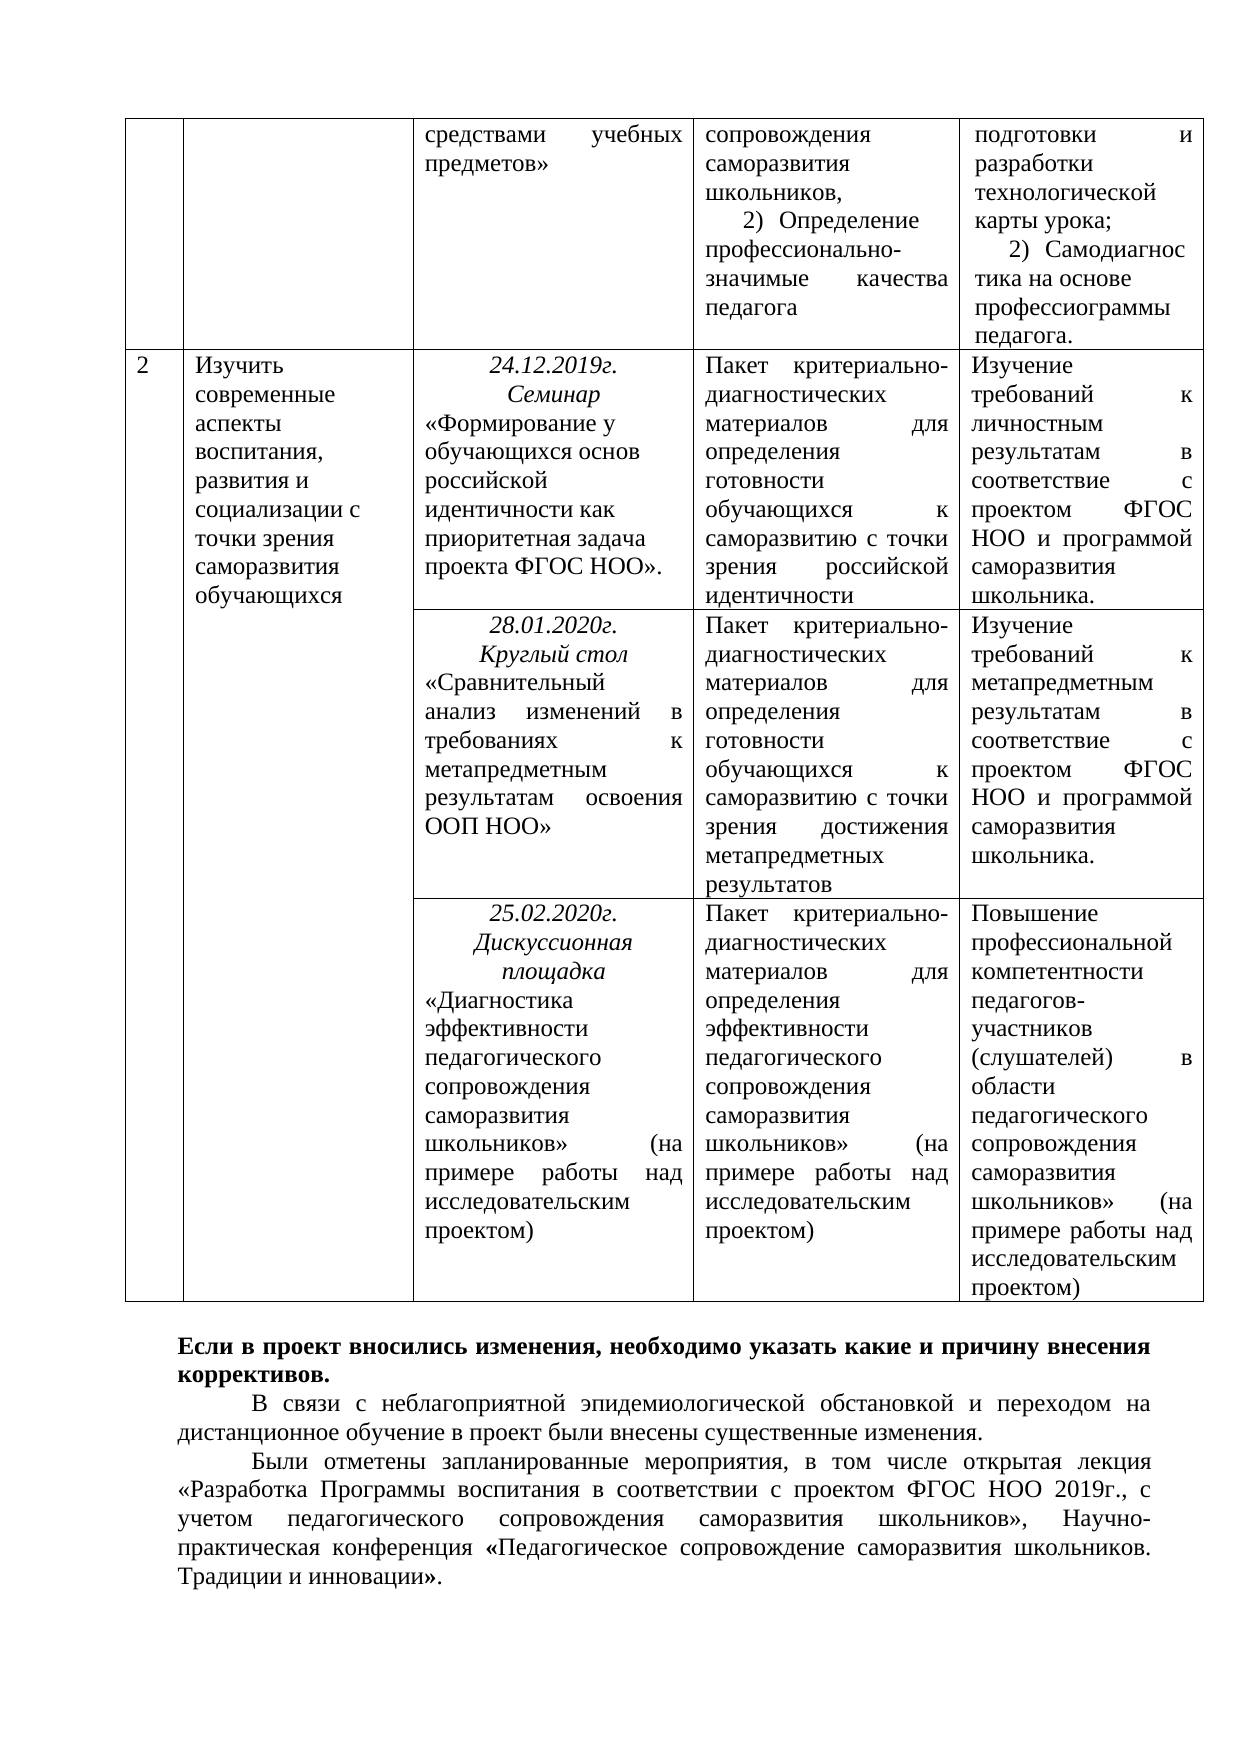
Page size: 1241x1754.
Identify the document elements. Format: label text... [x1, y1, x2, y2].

table_cell Изучение требований к метапредметным результатам в соответствие с проектом ФГОС НОО и программой саморазвития школьника. [960, 610, 1203, 897]
table_cell Пакет критериально-диагностических материалов для определения готовности обучающихся к саморазвитию с точки зрения российской идентичности [694, 350, 959, 609]
text Были отметены запланированные мероприятия, в том числе открытая лекция «Разработка Программы воспитания в соответствии с проектом ФГОС НОО 2019г., с учетом педагогического сопровождения саморазвития школьников», Научно-практическая конференция «Педагогическое сопровождение саморазвития школьников. Традиции и инновации». [177, 1446, 1152, 1589]
table_cell Изучение требований к личностным результатам в соответствие с проектом ФГОС НОО и программой саморазвития школьника. [960, 350, 1203, 609]
table_cell Изучить современные аспекты воспитания, развития и социализации с точки зрения саморазвития обучающихся [184, 350, 413, 1301]
table_cell 28.01.2020г. Круглый стол «Сравнительный анализ изменений в требованиях к метапредметным результатам освоения ООП НОО» [414, 610, 693, 897]
table_cell Повышение профессиональной компетентности педагогов-участников (слушателей) в области педагогического сопровождения саморазвития школьников» (на примере работы над исследовательским проектом) [960, 899, 1203, 1301]
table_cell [414, 119, 693, 349]
table_cell Пакет критериально-диагностических материалов для определения готовности обучающихся к саморазвитию с точки зрения достижения метапредметных результатов [694, 610, 959, 897]
text Если в проект вносились изменения, необходимо указать какие и причину внесения коррективов. [177, 1331, 1152, 1388]
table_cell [694, 119, 959, 349]
table_cell 24.12.2019г. Семинар «Формирование у обучающихся основ российской идентичности как приоритетная задача проекта ФГОС НОО». [414, 350, 693, 609]
text В связи с неблагоприятной эпидемиологической обстановкой и переходом на дистанционное обучение в проект были внесены существенные изменения. [177, 1388, 1152, 1446]
table_cell 25.02.2020г. Дискуссионная площадка «Диагностика эффективности педагогического сопровождения саморазвития школьников» (на примере работы над исследовательским проектом) [414, 899, 693, 1301]
table_cell Пакет критериально-диагностических материалов для определения эффективности педагогического сопровождения саморазвития школьников» (на примере работы над исследовательским проектом) [694, 899, 959, 1301]
table_cell 2 [126, 350, 183, 1301]
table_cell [960, 119, 1203, 349]
